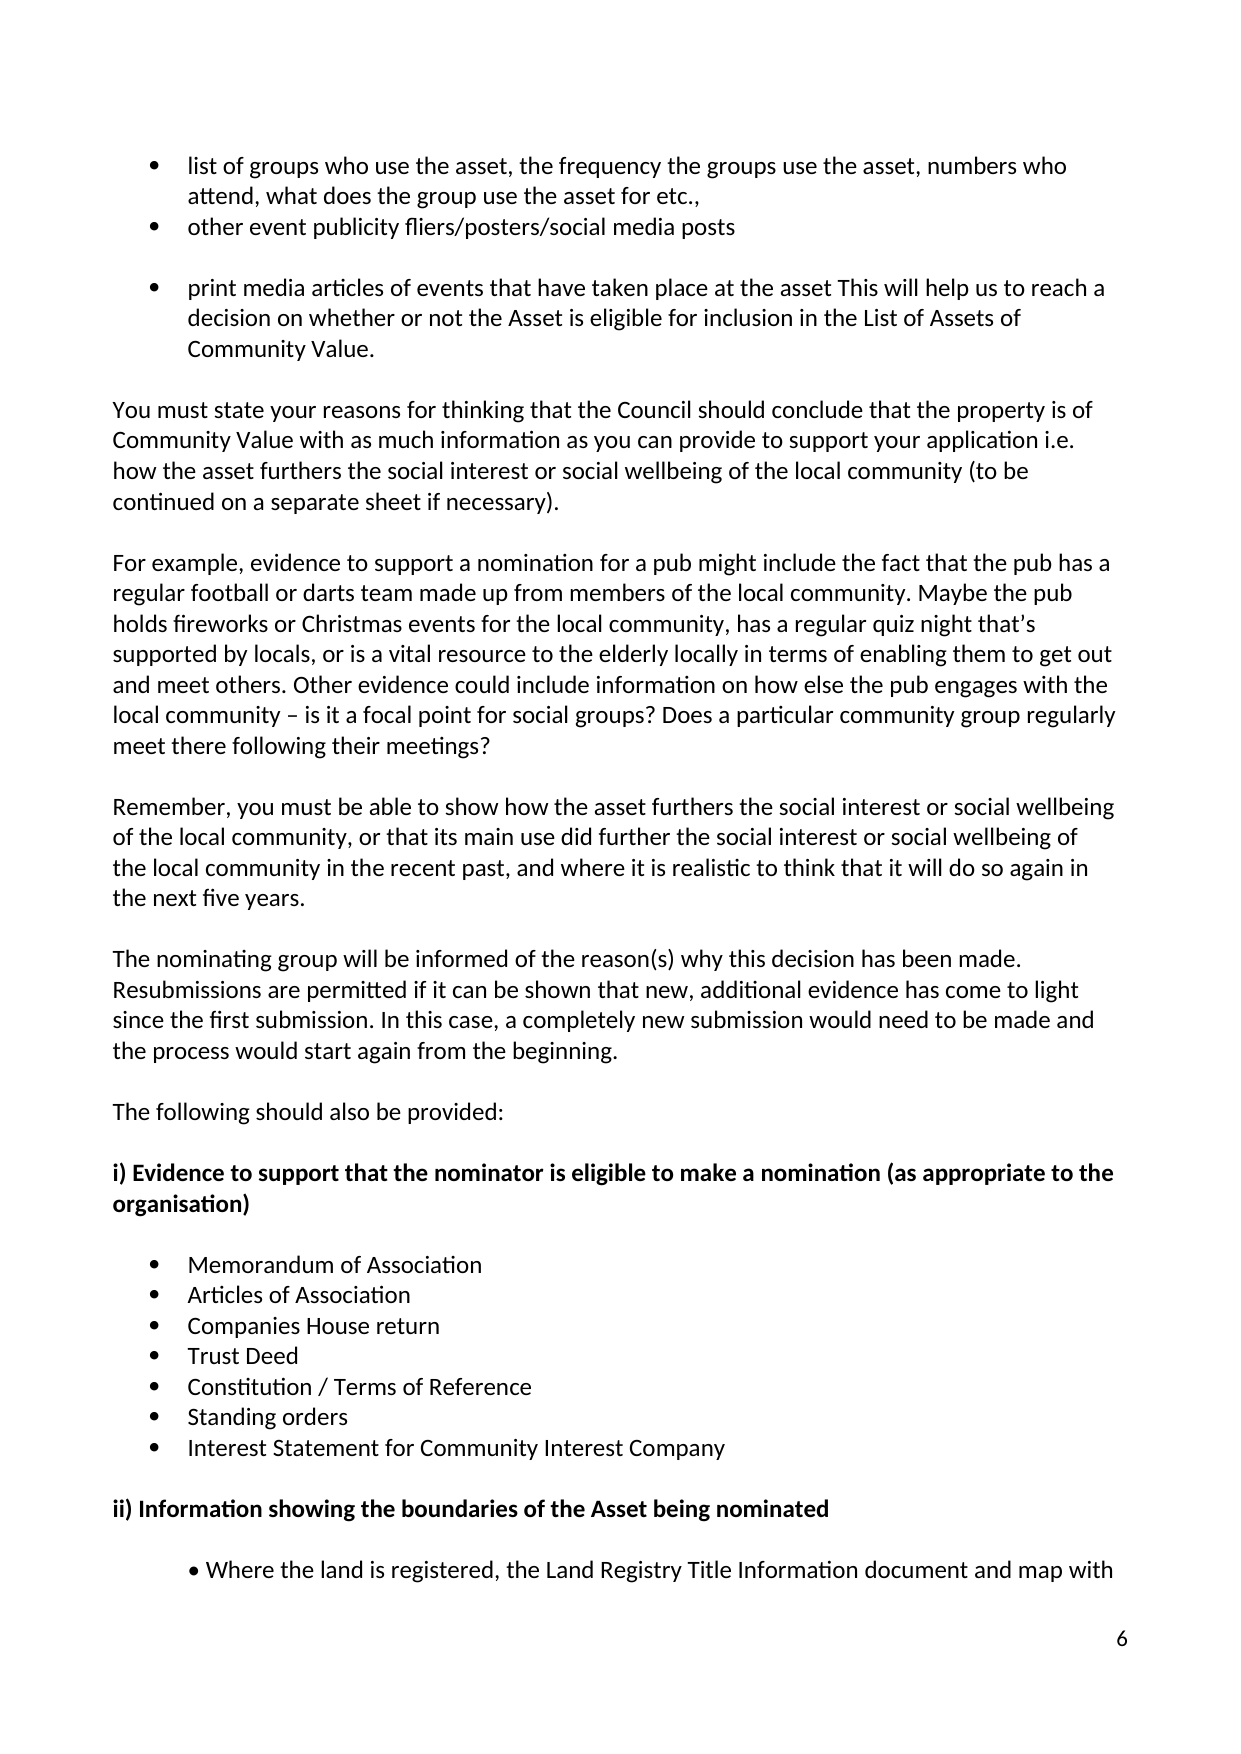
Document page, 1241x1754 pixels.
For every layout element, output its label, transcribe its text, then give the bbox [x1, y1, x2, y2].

text local community – is it a focal point for social groups? Does a particular community group regularly [112, 699, 1128, 730]
list Constitution / Terms of Reference [150, 1371, 1128, 1401]
text For example, evidence to support a nomination for a pub might include the fact that the pub has a [112, 547, 1128, 577]
text • Where the land is registered, the Land Registry Title Information document and map with [187, 1554, 1128, 1584]
list Articles of Association [150, 1279, 1128, 1310]
list list of groups who use the asset, the frequency the groups use the asset, numbers who attend, what does the group use the asset for etc., [150, 150, 1128, 211]
text organisation) [112, 1188, 1128, 1218]
text meet there following their meetings? [112, 730, 1128, 760]
text Resubmissions are permitted if it can be shown that new, additional evidence has come to light [112, 974, 1128, 1004]
text regular football or darts team made up from members of the local community. Maybe the pub [112, 577, 1128, 608]
text decision on whether or not the Asset is eligible for inclusion in the List of Assets of Community Value. [187, 303, 1128, 364]
list Memorandum of Association [150, 1249, 1128, 1279]
text i) Evidence to support that the nominator is eligible to make a nomination (as appropriate to the [112, 1157, 1128, 1188]
text how the asset furthers the social interest or social wellbeing of the local community (to be [112, 455, 1128, 486]
text The following should also be provided: [112, 1096, 1128, 1127]
list Trust Deed [150, 1340, 1128, 1371]
text the local community in the recent past, and where it is realistic to think that it will do so again in [112, 852, 1128, 882]
text of the local community, or that its main use did further the social interest or social wellbeing of [112, 821, 1128, 852]
list Standing orders [150, 1401, 1128, 1432]
text and meet others. Other evidence could include information on how else the pub engages with the [112, 669, 1128, 699]
text ii) Information showing the boundaries of the Asset being nominated [112, 1493, 1128, 1523]
list other event publicity fliers/posters/social media posts [150, 211, 1128, 242]
text the process would start again from the beginning. [112, 1035, 1128, 1066]
text since the first submission. In this case, a completely new submission would need to be made and [112, 1004, 1128, 1035]
text holds fireworks or Christmas events for the local community, has a regular quiz night that’s [112, 608, 1128, 638]
text the next five years. [112, 882, 1128, 913]
list Interest Statement for Community Interest Company [150, 1432, 1128, 1462]
text Remember, you must be able to show how the asset furthers the social interest or social wellbeing [112, 791, 1128, 821]
list print media articles of events that have taken place at the asset This will help us to reach a [150, 272, 1128, 303]
text Community Value with as much information as you can provide to support your application i.e. [112, 425, 1128, 455]
list Companies House return [150, 1310, 1128, 1340]
text continued on a separate sheet if necessary). [112, 486, 1128, 516]
text You must state your reasons for thinking that the Council should conclude that the property is of [112, 394, 1128, 425]
text The nominating group will be informed of the reason(s) why this decision has been made. [112, 943, 1128, 974]
text supported by locals, or is a vital resource to the elderly locally in terms of enabling them to get out [112, 638, 1128, 669]
